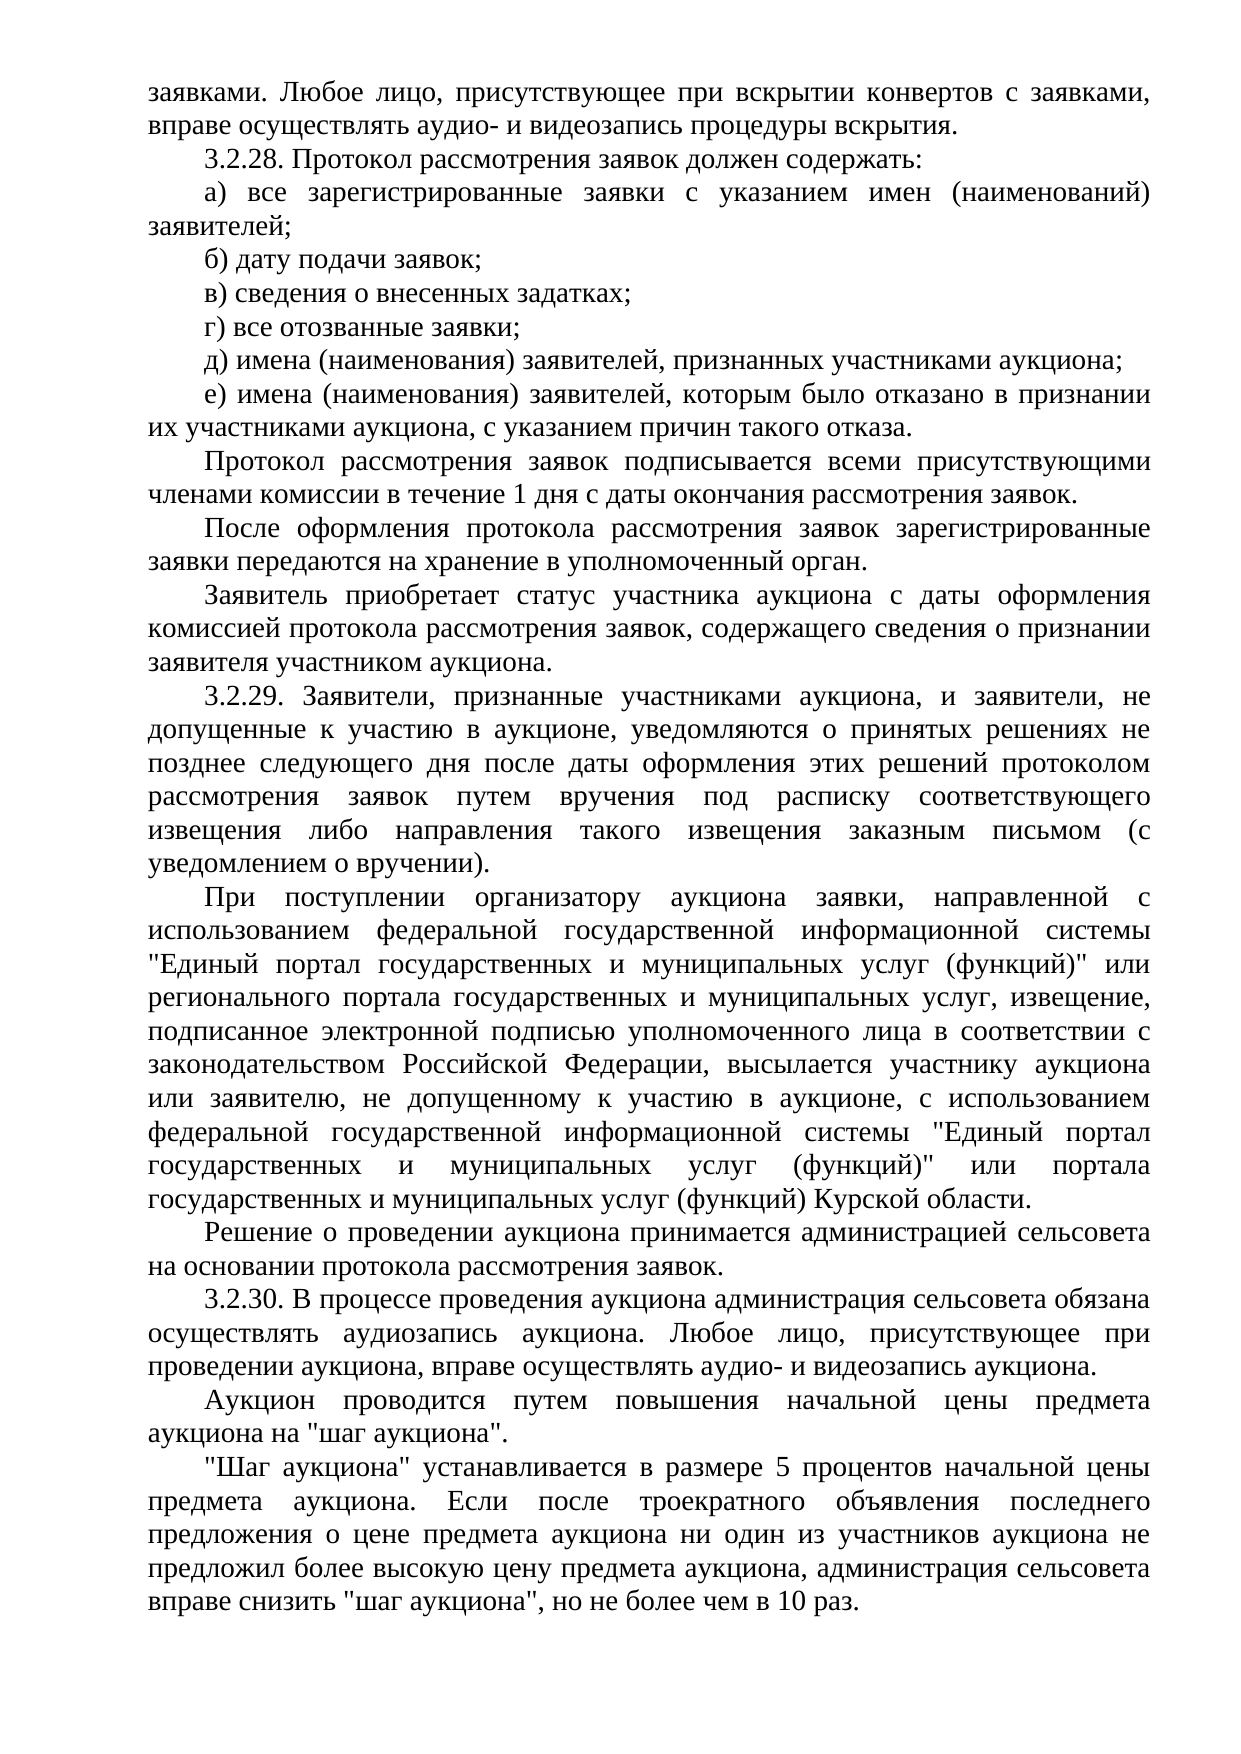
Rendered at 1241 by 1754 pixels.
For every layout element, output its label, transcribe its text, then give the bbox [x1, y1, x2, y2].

text 3.2.28. Протокол рассмотрения заявок должен содержать: [148, 141, 1152, 174]
text Заявитель приобретает статус участника аукциона с даты оформления комиссией протокола рассмотрения заявок, содержащего сведения о признании заявителя участником аукциона. [148, 577, 1152, 678]
text При поступлении организатору аукциона заявки, направленной с использованием федеральной государственной информационной системы "Единый портал государственных и муниципальных услуг (функций)" или регионального портала государственных и муниципальных услуг, извещение, подписанное электронной подписью уполномоченного лица в соответствии с законодательством Российской Федерации, высылается участнику аукциона или заявителю, не допущенному к участию в аукционе, с использованием федеральной государственной информационной системы "Единый портал государственных и муниципальных услуг (функций)" или портала государственных и муниципальных услуг (функций) Курской области. [148, 879, 1152, 1214]
text "Шаг аукциона" устанавливается в размере 5 процентов начальной цены предмета аукциона. Если после троекратного объявления последнего предложения о цене предмета аукциона ни один из участников аукциона не предложил более высокую цену предмета аукциона, администрация сельсовета вправе снизить "шаг аукциона", но не более чем в 10 раз. [148, 1449, 1152, 1617]
text После оформления протокола рассмотрения заявок зарегистрированные заявки передаются на хранение в уполномоченный орган. [148, 510, 1152, 577]
text а) все зарегистрированные заявки с указанием имен (наименований) заявителей; [148, 174, 1152, 242]
text г) все отозванные заявки; [148, 309, 1152, 342]
text 3.2.30. В процессе проведения аукциона администрация сельсовета обязана осуществлять аудиозапись аукциона. Любое лицо, присутствующее при проведении аукциона, вправе осуществлять аудио- и видеозапись аукциона. [148, 1281, 1152, 1382]
text б) дату подачи заявок; [148, 242, 1152, 275]
text Аукцион проводится путем повышения начальной цены предмета аукциона на "шаг аукциона". [148, 1382, 1152, 1449]
text д) имена (наименования) заявителей, признанных участниками аукциона; [148, 342, 1152, 376]
text в) сведения о внесенных задатках; [148, 275, 1152, 309]
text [148, 74, 1152, 141]
text 3.2.29. Заявители, признанные участниками аукциона, и заявители, не допущенные к участию в аукционе, уведомляются о принятых решениях не позднее следующего дня после даты оформления этих решений протоколом рассмотрения заявок путем вручения под расписку соответствующего извещения либо направления такого извещения заказным письмом (с уведомлением о вручении). [148, 678, 1152, 879]
text е) имена (наименования) заявителей, которым было отказано в признании их участниками аукциона, с указанием причин такого отказа. [148, 376, 1152, 443]
text Протокол рассмотрения заявок подписывается всеми присутствующими членами комиссии в течение 1 дня с даты окончания рассмотрения заявок. [148, 443, 1152, 510]
text Решение о проведении аукциона принимается администрацией сельсовета на основании протокола рассмотрения заявок. [148, 1214, 1152, 1281]
